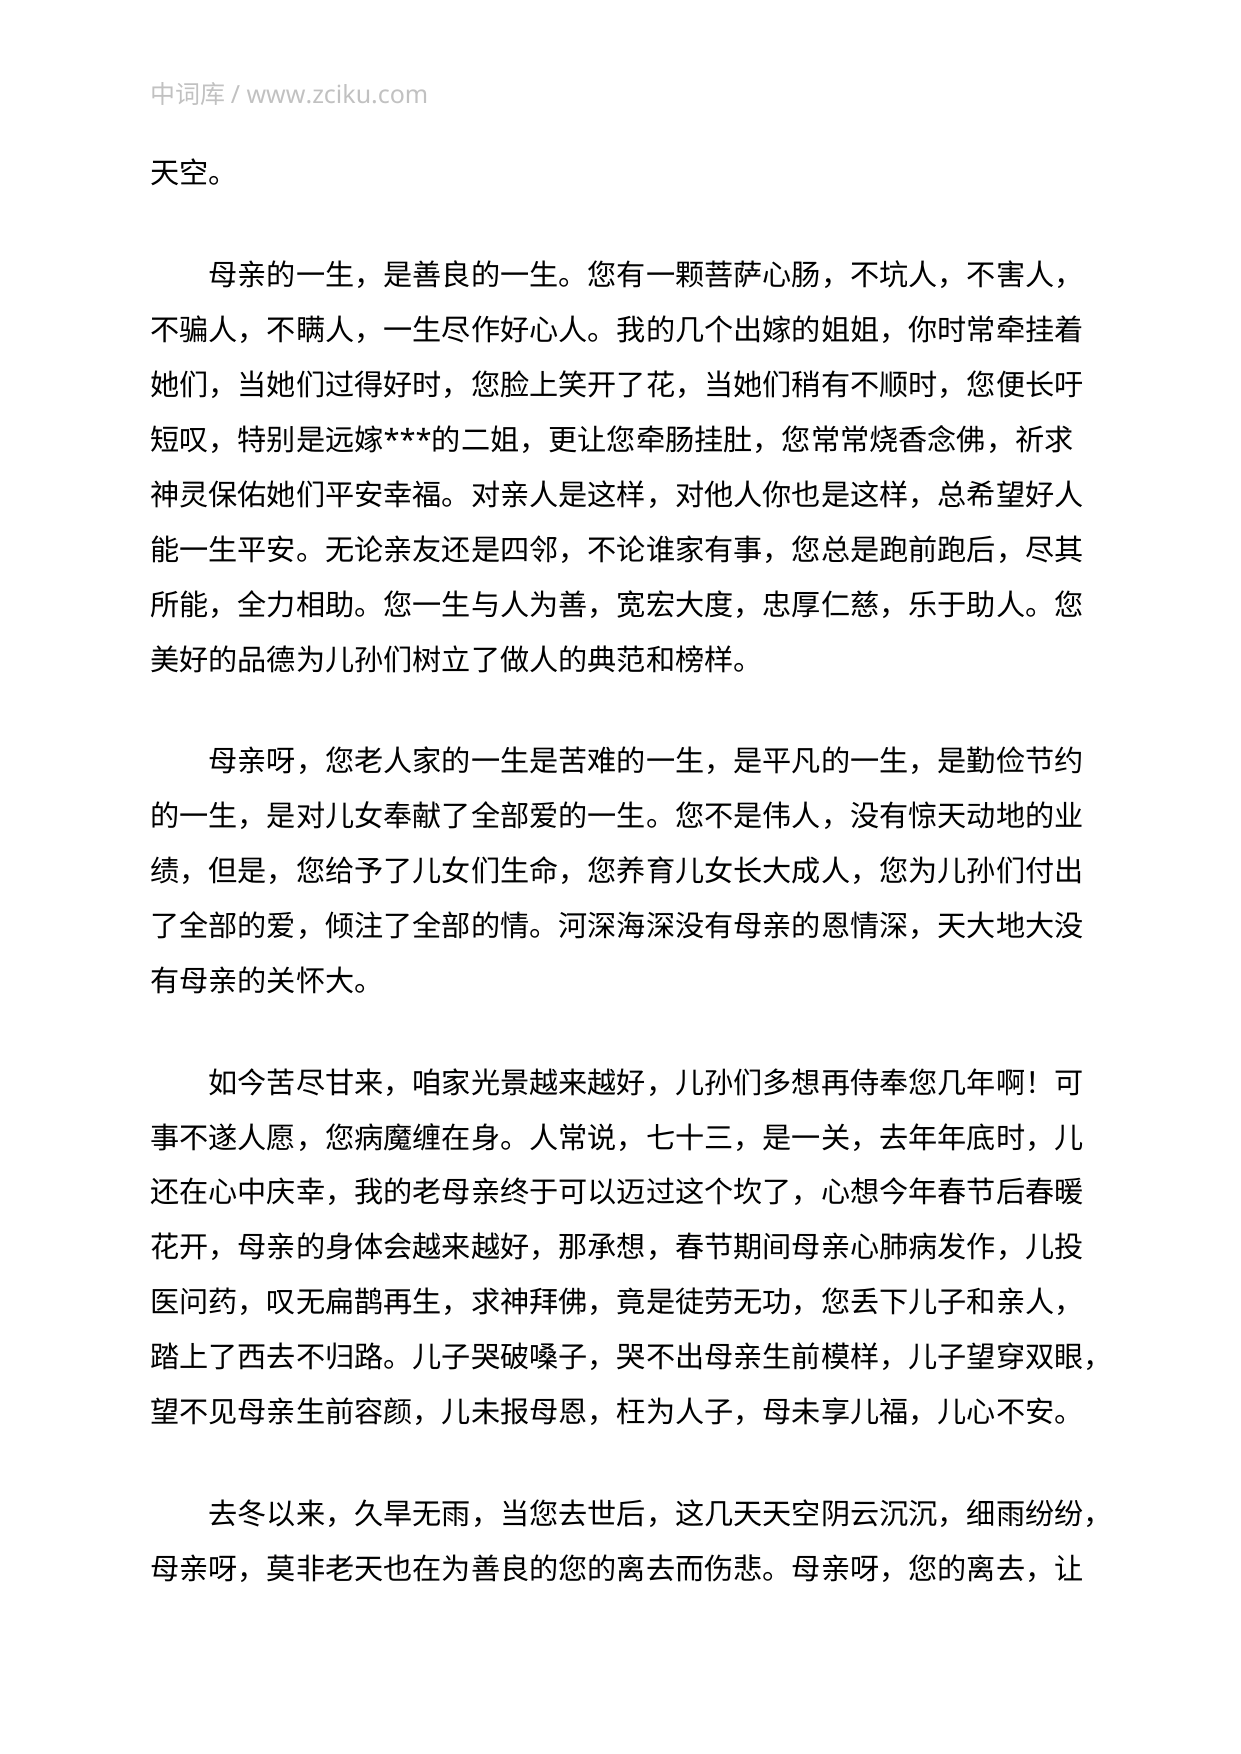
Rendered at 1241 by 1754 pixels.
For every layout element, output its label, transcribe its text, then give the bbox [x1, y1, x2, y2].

text 母亲的一生，是善良的一生。您有一颗菩萨心肠，不坑人，不害人，不骗人，不瞒人，一生尽作好心人。我的几个出嫁的姐姐，你时常牵挂着她们，当她们过得好时，您脸上笑开了花，当她们稍有不顺时，您便长吁短叹，特别是远嫁***的二姐，更让您牵肠挂肚，您常常烧香念佛，祈求神灵保佑她们平安幸福。对亲人是这样，对他人你也是这样，总希望好人能一生平安。无论亲友还是四邻，不论谁家有事，您总是跑前跑后，尽其所能，全力相助。您一生与人为善，宽宏大度，忠厚仁慈，乐于助人。您美好的品德为儿孙们树立了做人的典范和榜样。 [150, 252, 1090, 678]
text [150, 1490, 1090, 1588]
text 如今苦尽甘来，咱家光景越来越好，儿孙们多想再侍奉您几年啊！可事不遂人愿，您病魔缠在身。人常说，七十三，是一关，去年年底时，儿还在心中庆幸，我的老母亲终于可以迈过这个坎了，心想今年春节后春暖花开，母亲的身体会越来越好，那承想，春节期间母亲心肺病发作，儿投医问药，叹无扁鹊再生，求神拜佛，竟是徒劳无功，您丢下儿子和亲人，踏上了西去不归路。儿子哭破嗓子，哭不出母亲生前模样，儿子望穿双眼，望不见母亲生前容颜，儿未报母恩，枉为人子，母未享儿福，儿心不安。 [150, 1059, 1090, 1431]
text 母亲呀，您老人家的一生是苦难的一生，是平凡的一生，是勤俭节约的一生，是对儿女奉献了全部爱的一生。您不是伟人，没有惊天动地的业绩，但是，您给予了儿女们生命，您养育儿女长大成人，您为儿孙们付出了全部的爱，倾注了全部的情。河深海深没有母亲的恩情深，天大地大没有母亲的关怀大。 [150, 738, 1090, 1000]
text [150, 150, 1090, 192]
